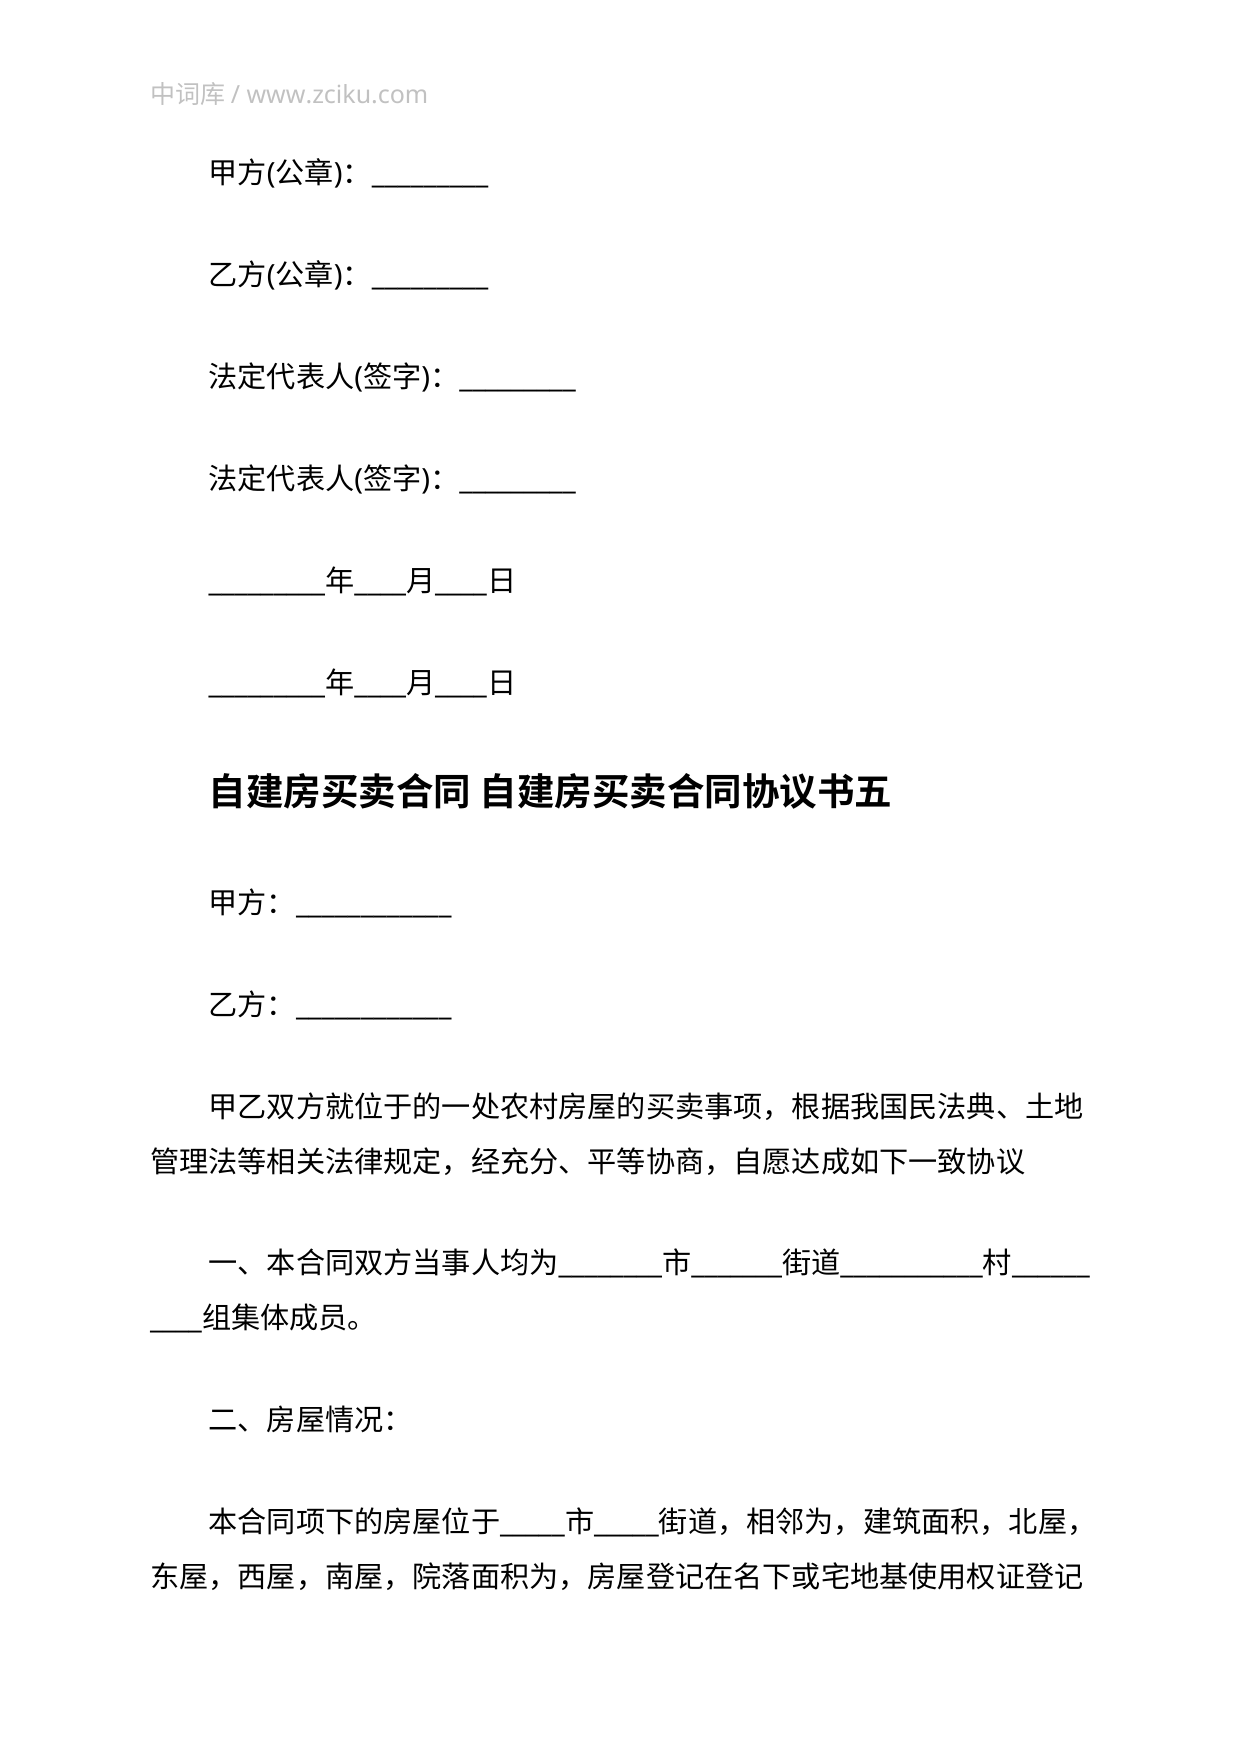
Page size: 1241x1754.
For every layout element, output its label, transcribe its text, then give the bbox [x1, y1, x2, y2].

text 法定代表人(签字)：_________ [150, 456, 1090, 498]
text 甲乙双方就位于的一处农村房屋的买卖事项，根据我国民法典、土地管理法等相关法律规定，经充分、平等协商，自愿达成如下一致协议 [150, 1083, 1090, 1180]
text 二、房屋情况： [150, 1397, 1090, 1439]
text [150, 1499, 1090, 1596]
text 甲方(公章)：_________ [150, 150, 1090, 192]
text 甲方：____________ [150, 879, 1090, 922]
text 乙方：____________ [150, 981, 1090, 1024]
text 自建房买卖合同 自建房买卖合同协议书五 [150, 762, 1090, 816]
text _________年____月____日 [150, 558, 1090, 600]
text _________年____月____日 [150, 660, 1090, 702]
text 一、本合同双方当事人均为________市_______街道___________村__________组集体成员。 [150, 1240, 1090, 1337]
text 法定代表人(签字)：_________ [150, 354, 1090, 396]
text 乙方(公章)：_________ [150, 252, 1090, 294]
